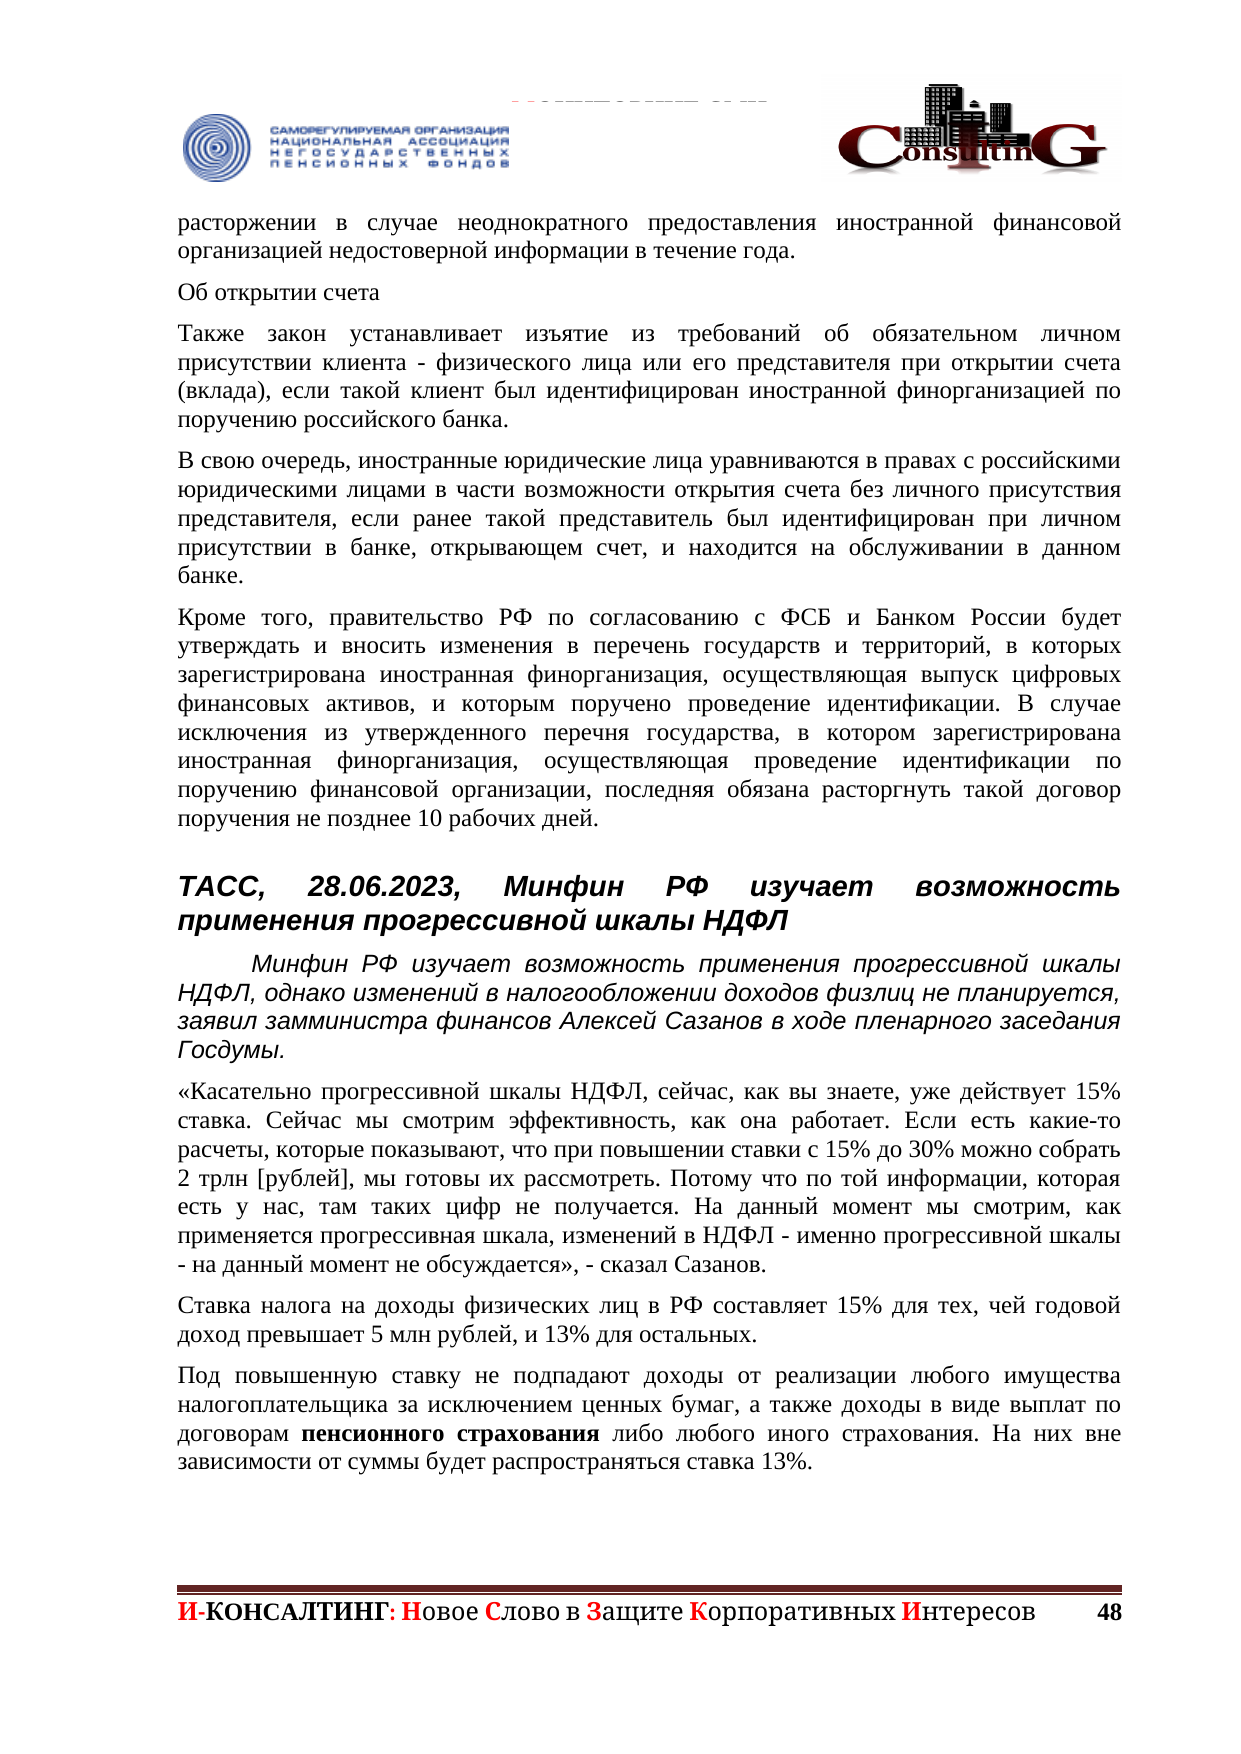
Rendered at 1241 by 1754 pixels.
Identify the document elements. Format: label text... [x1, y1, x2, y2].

picture [821, 73, 1122, 182]
text Об открытии счета [177, 277, 1122, 306]
text Также закон устанавливает изъятие из требований об обязательном личном присутствии клиента - физического лица или его представителя при открытии счета (вклада), если такой клиент был идентифицирован иностранной финорганизацией по поручению российского банка. [177, 318, 1122, 433]
text В свою очередь, иностранные юридические лица уравниваются в правах с российскими юридическими лицами в части возможности открытия счета без личного присутствия представителя, если ранее такой представитель был идентифицирован при личном присутствии в банке, открывающем счет, и находится на обслуживании в данном банке. [177, 446, 1122, 589]
text Кроме того, правительство РФ по согласованию с ФСБ и Банком России будет утверждать и вносить изменения в перечень государств и территорий, в которых зарегистрирована иностранная финорганизация, осуществляющая выпуск цифровых финансовых активов, и которым поручено проведение идентификации. В случае исключения из утвержденного перечня государства, в котором зарегистрирована иностранная финорганизация, осуществляющая проведение идентификации по поручению финансовой организации, последняя обязана расторгнуть такой договор поручения не позднее 10 рабочих дней. [177, 602, 1122, 832]
text «Касательно прогрессивной шкалы НДФЛ, сейчас, как вы знаете, уже действует 15% ставка. Сейчас мы смотрим эффективность, как она работает. Если есть какие-то расчеты, которые показывают, что при повышении ставки с 15% до 30% можно собрать 2 трлн [рублей], мы готовы их рассмотреть. Потому что по той информации, которая есть у нас, там таких цифр не получается. На данный момент мы смотрим, как применяется прогрессивная шкала, изменений в НДФЛ - именно прогрессивной шкалы - на данный момент не обсуждается», - сказал Сазанов. [177, 1076, 1122, 1278]
text Ставка налога на доходы физических лиц в РФ составляет 15% для тех, чей годовой доход превышает 5 млн рублей, и 13% для остальных. [177, 1290, 1122, 1348]
subtitle ТАСС, 28.06.2023, Минфин РФ изучает возможность применения прогрессивной шкалы НДФЛ [177, 869, 1122, 936]
subtitle Минфин РФ изучает возможность применения прогрессивной шкалы НДФЛ, однако изменений в налогообложении доходов физлиц не планируется, заявил замминистра финансов Алексей Сазанов в ходе пленарного заседания Госдумы. [177, 949, 1122, 1064]
text Под повышенную ставку не подпадают доходы от реализации любого имущества налогоплательщика за исключением ценных бумаг, а также доходы в виде выплат по договорам пенсионного страхования либо любого иного страхования. На них вне зависимости от суммы будет распространяться ставка 13%. [177, 1360, 1122, 1475]
picture [183, 114, 509, 182]
